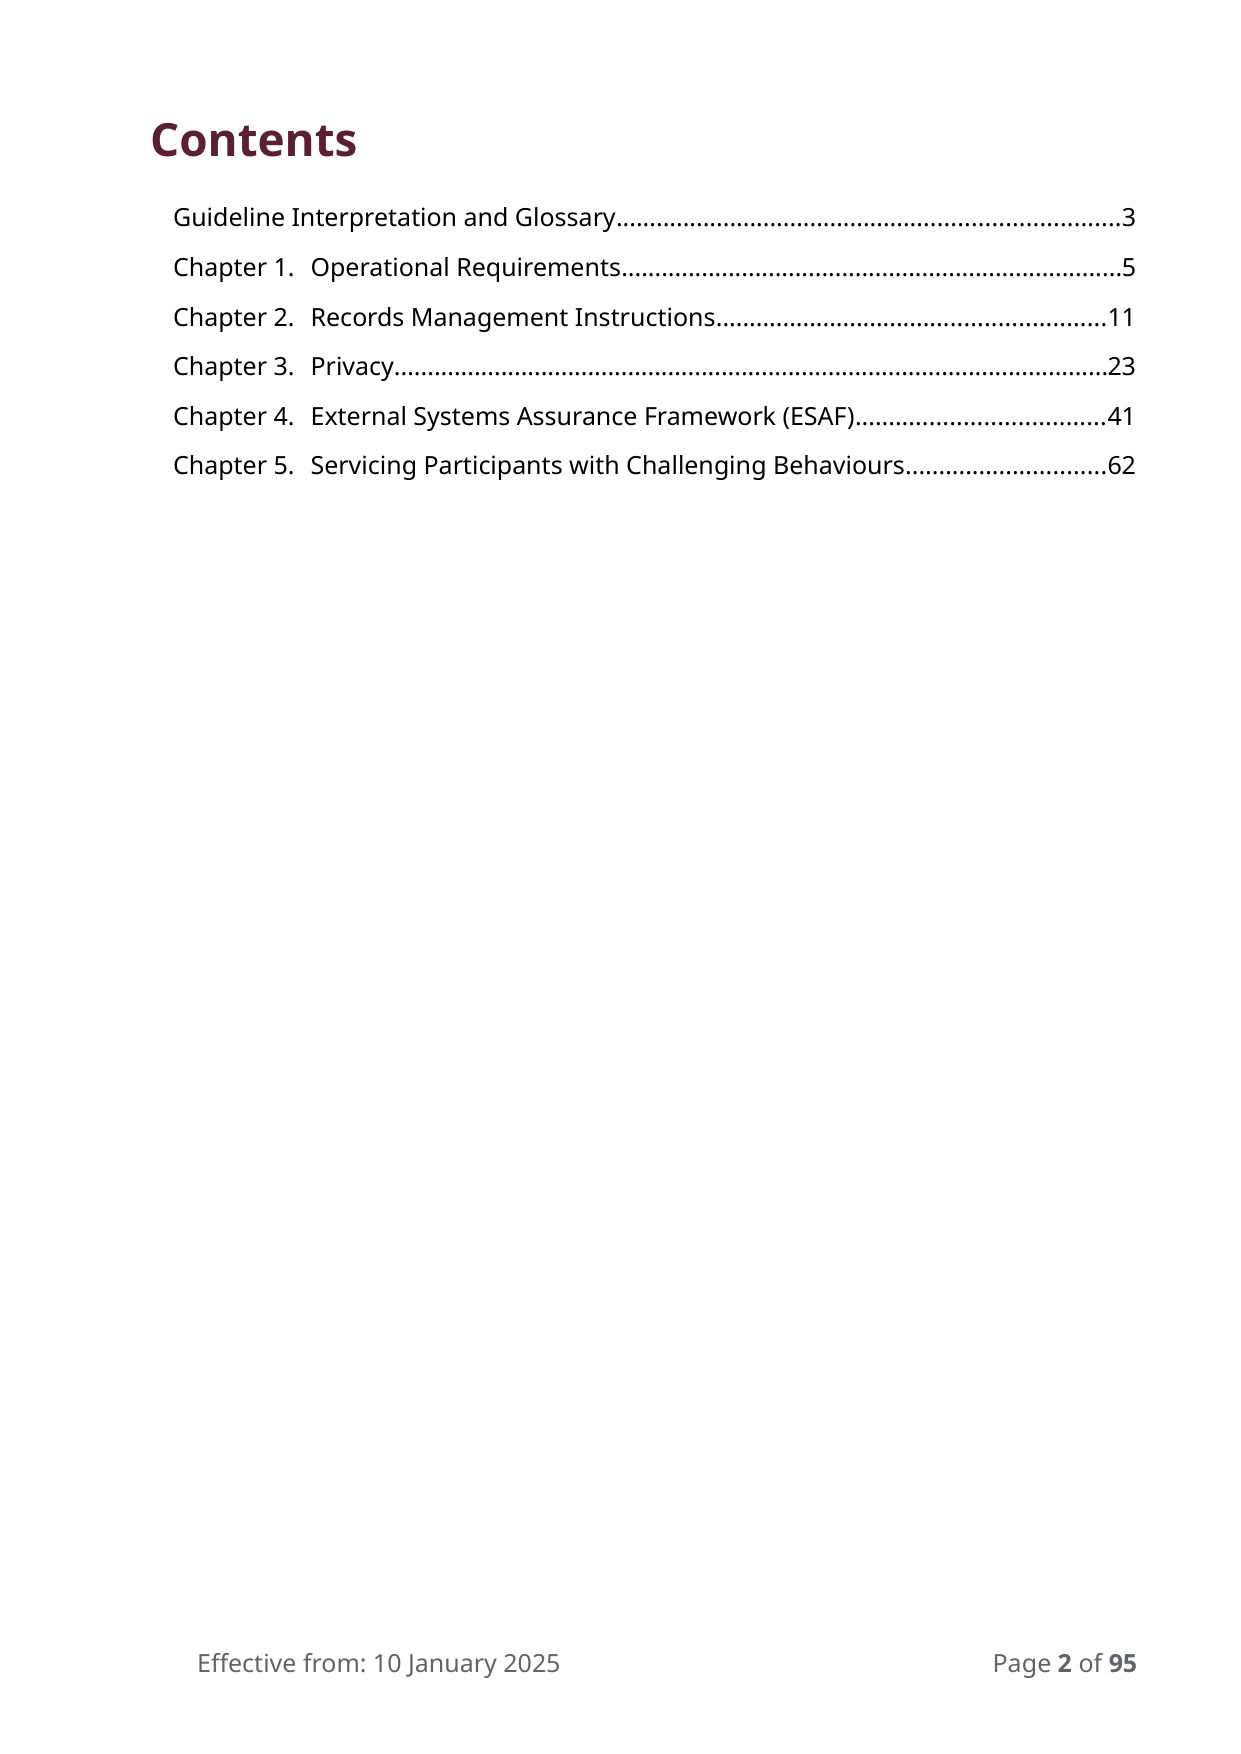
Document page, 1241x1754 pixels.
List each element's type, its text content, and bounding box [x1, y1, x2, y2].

text Chapter 5. Servicing Participants with Challenging Behaviours 62 [173, 448, 1137, 482]
text Chapter 1. Operational Requirements 5 [173, 250, 1137, 284]
text Chapter 4. External Systems Assurance Framework (ESAF) 41 [173, 398, 1137, 432]
text Guideline Interpretation and Glossary 3 [173, 200, 1137, 234]
text Chapter 3. Privacy 23 [173, 349, 1137, 383]
text Chapter 2. Records Management Instructions 11 [173, 299, 1137, 333]
